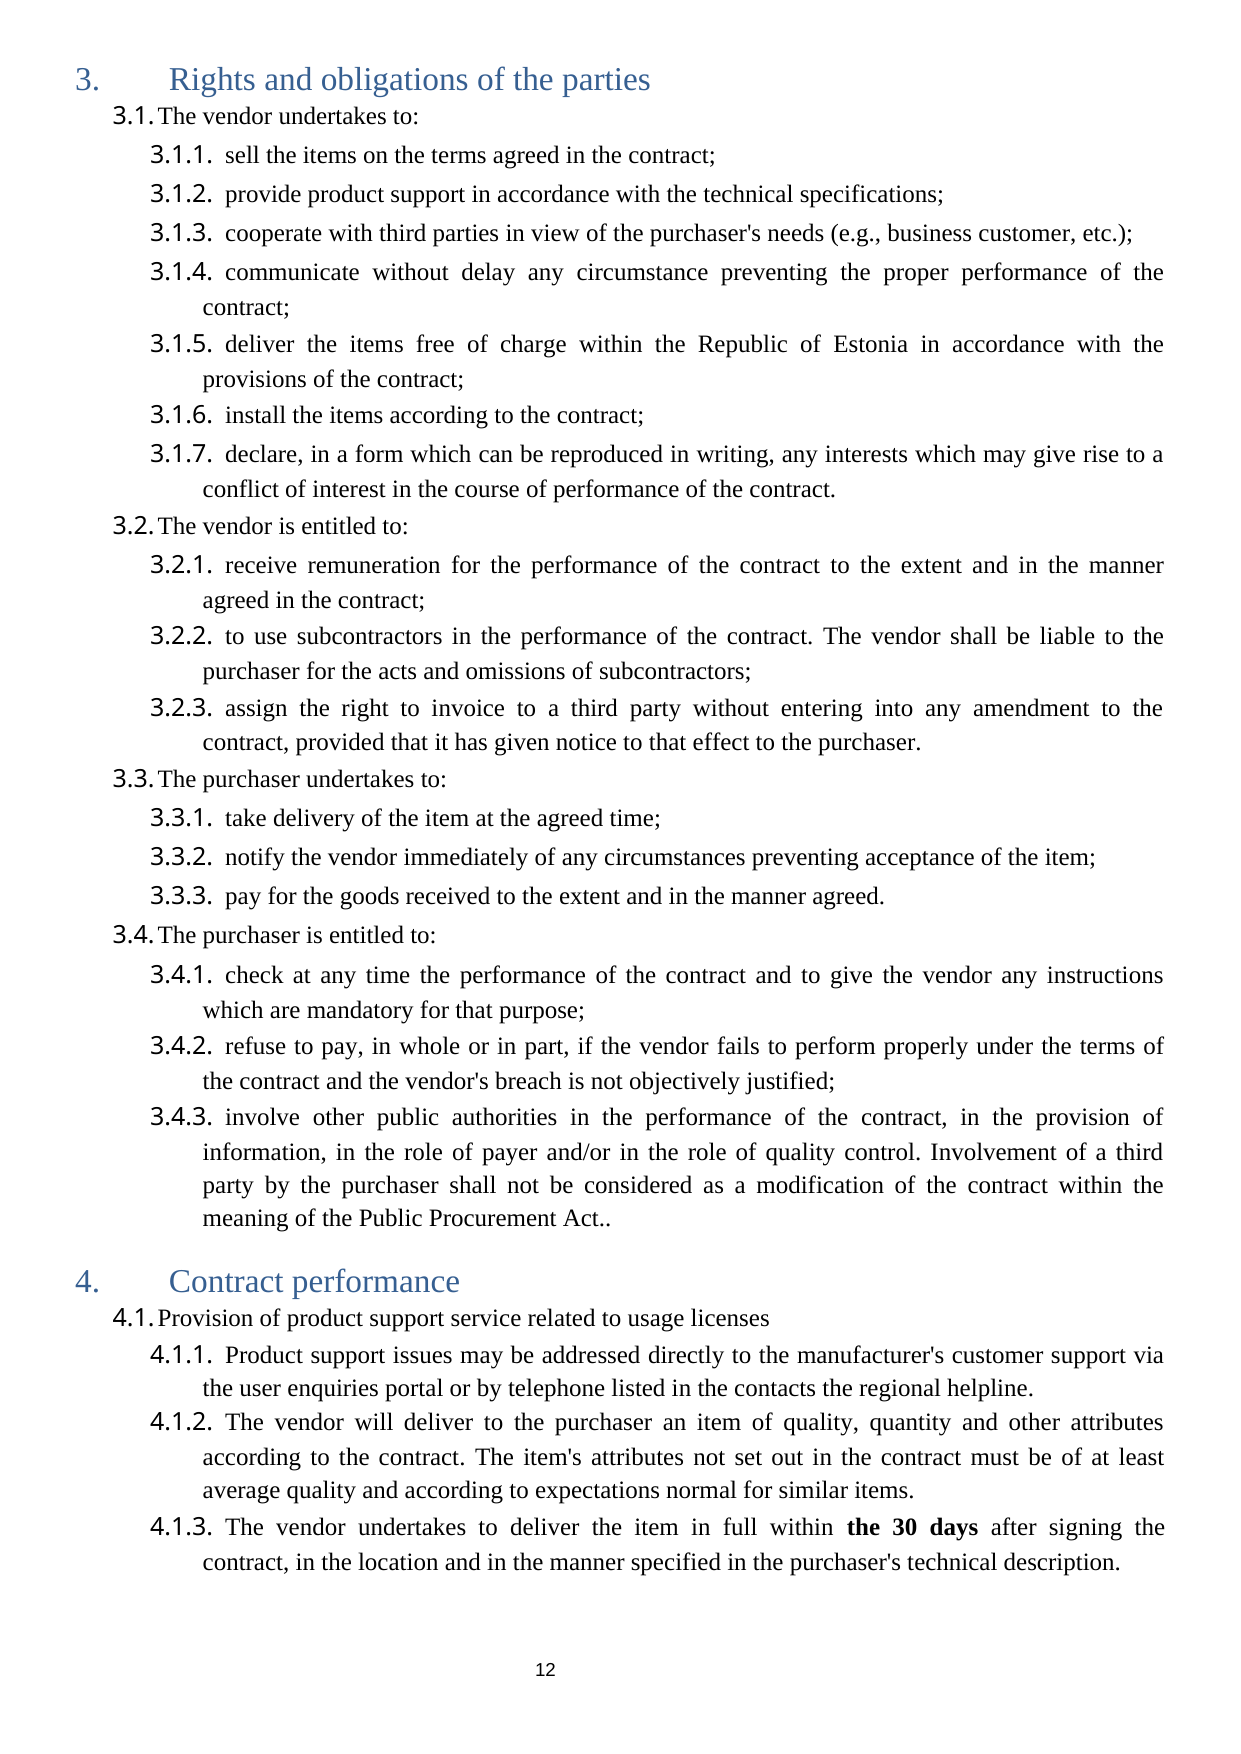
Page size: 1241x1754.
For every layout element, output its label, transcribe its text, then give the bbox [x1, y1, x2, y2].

list to use subcontractors in the performance of the contract. The vendor shall be liable to the purchaser for the acts and omissions of subcontractors; [150, 618, 1165, 685]
list cooperate with third parties in view of the purchaser's needs (e.g., business customer, etc.); [150, 215, 1165, 249]
list refuse to pay, in whole or in part, if the vendor fails to perform properly under the terms of the contract and the vendor's breach is not objectively justified; [150, 1028, 1165, 1095]
list assign the right to invoice to a third party without entering into any amendment to the contract, provided that it has given notice to that effect to the purchaser. [150, 689, 1165, 756]
list check at any time the performance of the contract and to give the vendor any instructions which are mandatory for that purpose; [150, 956, 1165, 1023]
list The purchaser undertakes to: [112, 761, 1165, 794]
list deliver the items free of charge within the Republic of Estonia in accordance with the provisions of the contract; [150, 325, 1165, 392]
list take delivery of the item at the agreed time; [150, 800, 1165, 834]
list Provision of product support service related to usage licenses [112, 1300, 1165, 1334]
list provide product support in accordance with the technical specifications; [150, 176, 1165, 210]
list The vendor undertakes to deliver the item in full within the 30 days after signing the contract, in the location and in the manner specified in the purchaser's technical description. [150, 1508, 1165, 1575]
list notify the vendor immediately of any circumstances preventing acceptance of the item; [150, 839, 1165, 873]
list sell the items on the terms agreed in the contract; [150, 137, 1165, 171]
list The vendor undertakes to: [112, 97, 1165, 131]
list The vendor is entitled to: [112, 507, 1165, 541]
list communicate without delay any circumstance preventing the proper performance of the contract; [150, 254, 1165, 321]
list pay for the goods received to the extent and in the manner agreed. [150, 878, 1165, 912]
subtitle Contract performance [75, 1261, 1165, 1300]
list Product support issues may be addressed directly to the manufacturer's customer support via the user enquiries portal or by telephone listed in the contacts the regional helpline. [150, 1337, 1165, 1402]
list The vendor will deliver to the purchaser an item of quality, quantity and other attributes according to the contract. The item's attributes not set out in the contract must be of at least average quality and according to expectations normal for similar items. [150, 1404, 1165, 1504]
list declare, in a form which can be reproduced in writing, any interests which may give rise to a conflict of interest in the course of performance of the contract. [150, 436, 1165, 503]
list The purchaser is entitled to: [112, 917, 1165, 951]
subtitle Rights and obligations of the parties [75, 59, 1165, 97]
list install the items according to the contract; [150, 397, 1165, 431]
list receive remuneration for the performance of the contract to the extent and in the manner agreed in the contract; [150, 546, 1165, 613]
list involve other public authorities in the performance of the contract, in the provision of information, in the role of payer and/or in the role of quality control. Involvement of a third party by the purchaser shall not be considered as a modification of the contract within the meaning of the Public Procurement Act.. [150, 1099, 1165, 1232]
